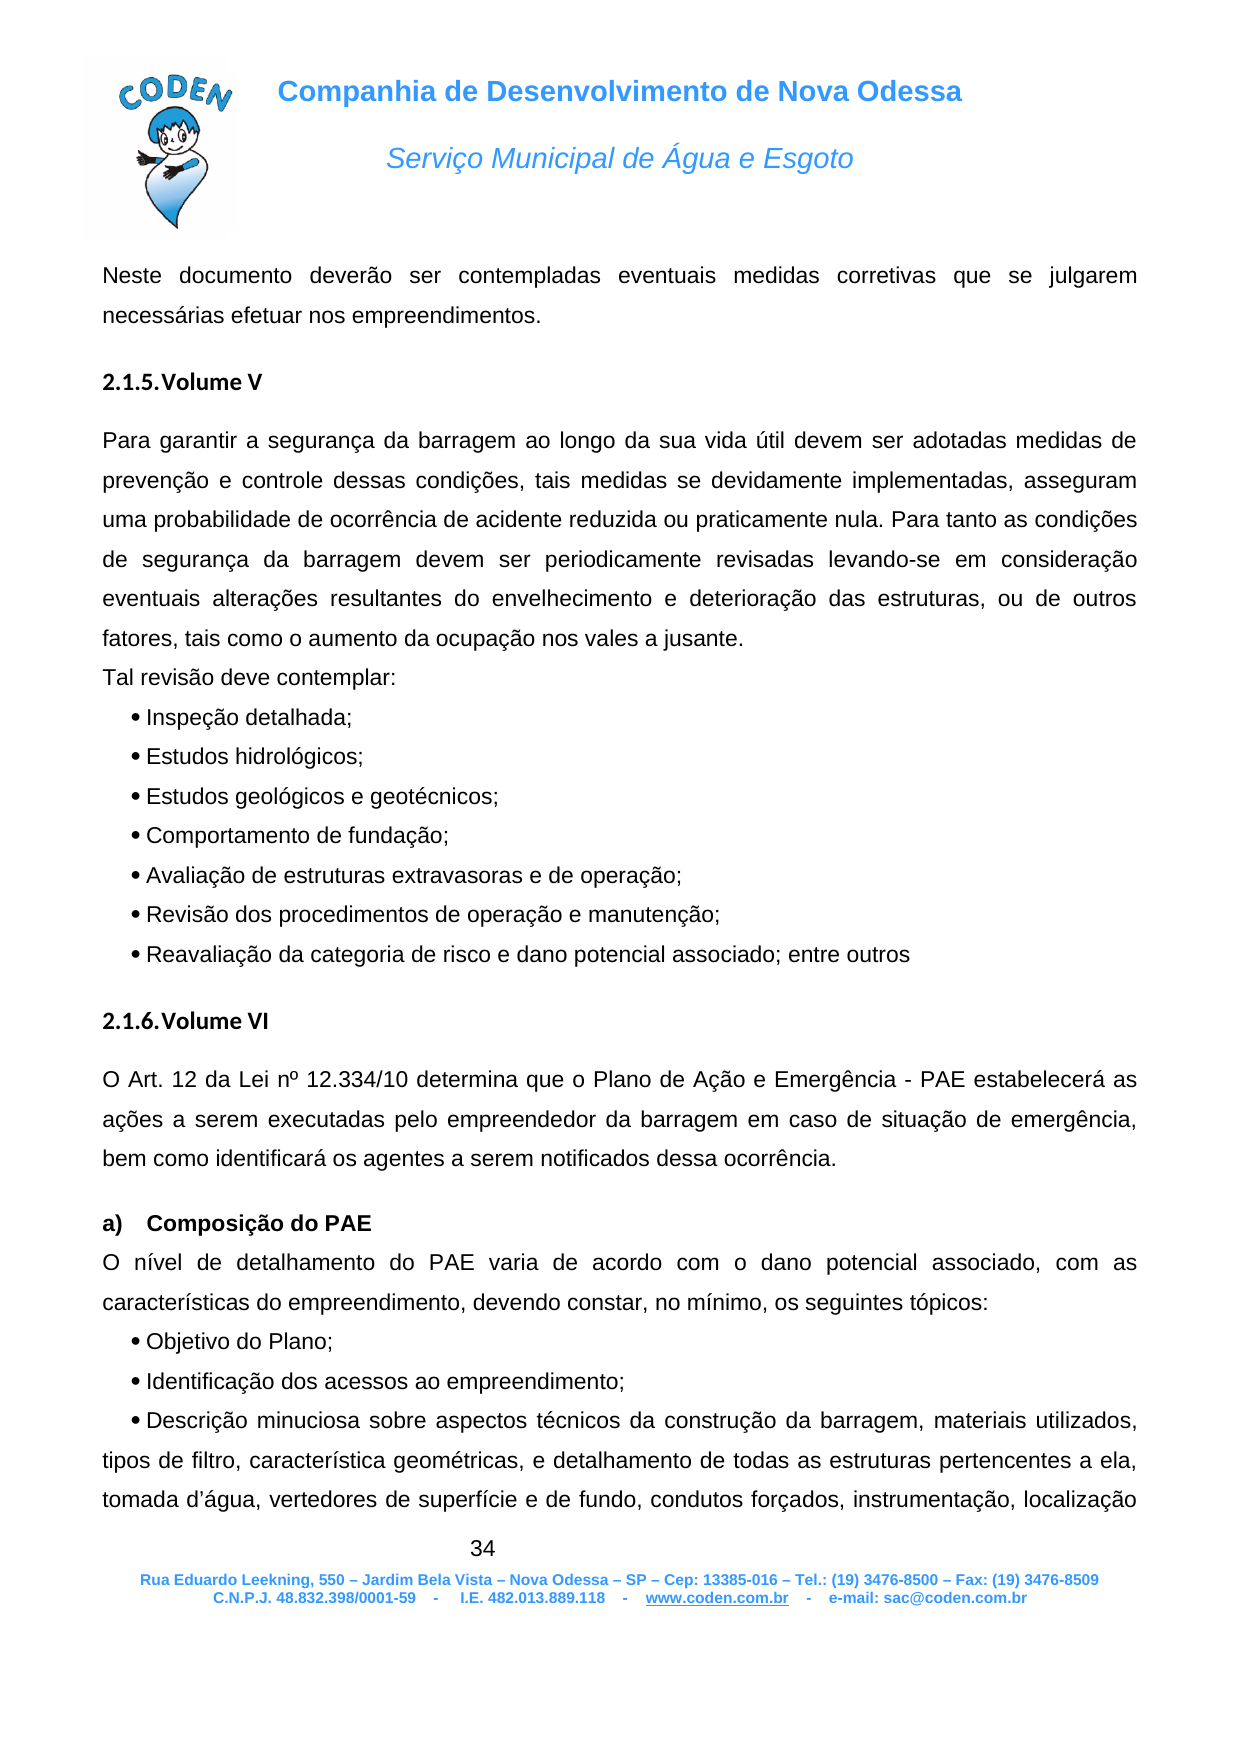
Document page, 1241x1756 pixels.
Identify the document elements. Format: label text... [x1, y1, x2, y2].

list Estudos geológicos e geotécnicos; [87, 783, 1138, 809]
list Objetivo do Plano; [102, 1328, 1138, 1354]
text Para garantir a segurança da barragem ao longo da sua vida útil devem ser adotadas medidas de prevenção e controle dessas condições, tais medidas se devidamente implementadas, asseguram uma probabilidade de ocorrência de acidente reduzida ou praticamente nula. Para tanto as condições de segurança da barragem devem ser periodicamente revisadas levando-se em consideração eventuais alterações resultantes do envelhecimento e deterioração das estruturas, ou de outros fatores, tais como o aumento da ocupação nos vales a jusante. [102, 427, 1138, 651]
picture [81, 55, 270, 243]
list Estudos hidrológicos; [87, 743, 1138, 770]
list Reavaliação da categoria de risco e dano potencial associado; entre outros [87, 941, 1138, 967]
subtitle Volume VI [102, 1005, 1138, 1036]
list Revisão dos procedimentos de operação e manutenção; [87, 901, 1138, 928]
list Avaliação de estruturas extravasoras e de operação; [87, 862, 1138, 888]
list Identificação dos acessos ao empreendimento; [102, 1368, 1138, 1394]
list Comportamento de fundação; [87, 822, 1138, 849]
text O Art. 12 da Lei nº 12.334/10 determina que o Plano de Ação e Emergência - PAE estabelecerá as ações a serem executadas pelo empreendedor da barragem em caso de situação de emergência, bem como identificará os agentes a serem notificados dessa ocorrência. [102, 1066, 1138, 1172]
text Neste documento deverão ser contempladas eventuais medidas corretivas que se julgarem necessárias efetuar nos empreendimentos. [102, 262, 1138, 328]
text Tal revisão deve contemplar: [102, 664, 1138, 691]
subtitle Volume V [102, 366, 1138, 397]
text O nível de detalhamento do PAE varia de acordo com o dano potencial associado, com as características do empreendimento, devendo constar, no mínimo, os seguintes tópicos: [102, 1249, 1138, 1315]
list Inspeção detalhada; [87, 704, 1138, 730]
list Composição do PAE [102, 1210, 1138, 1236]
